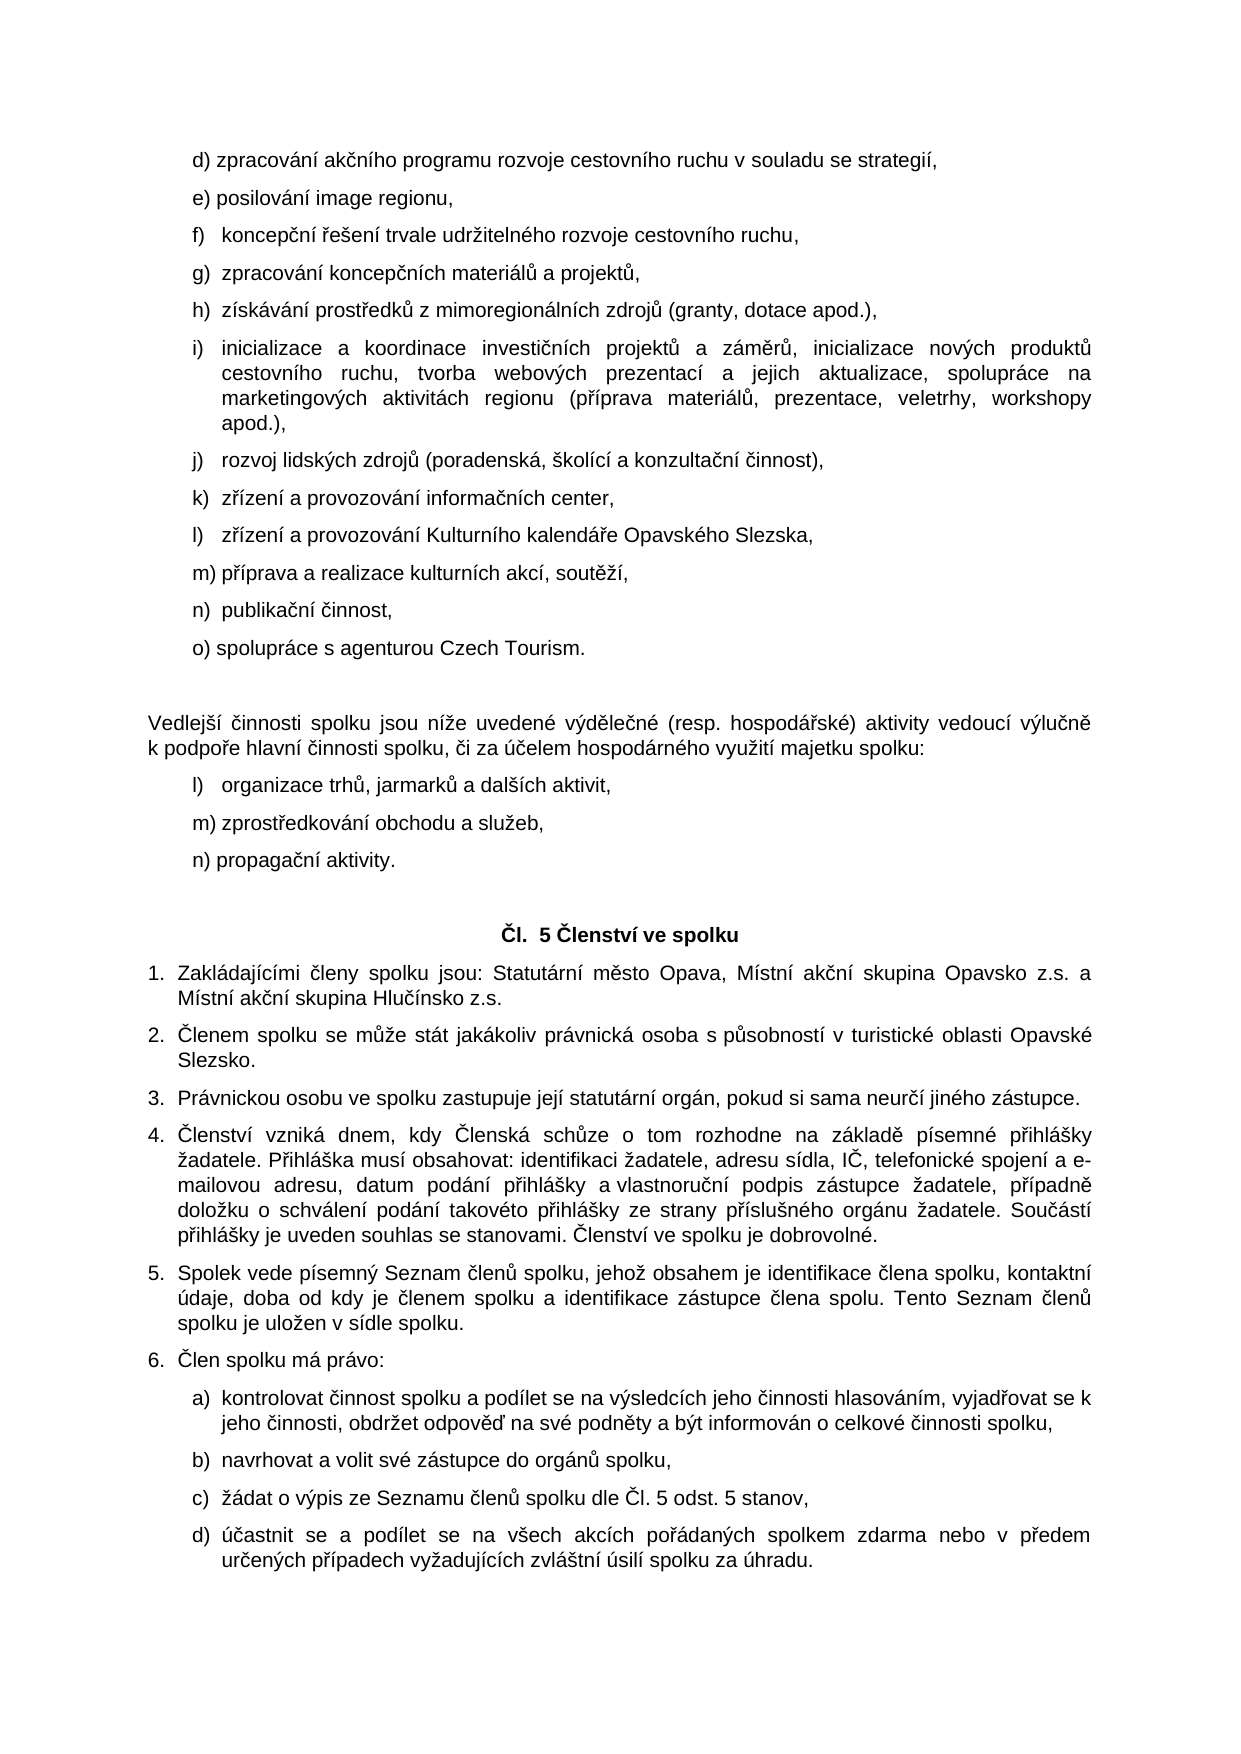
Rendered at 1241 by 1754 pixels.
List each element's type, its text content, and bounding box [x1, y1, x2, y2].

text g) zpracování koncepčních materiálů a projektů, [192, 260, 1093, 285]
list Zakládajícími členy spolku jsou: Statutární město Opava, Místní akční skupina Opavsko z.s. a Místní akční skupina Hlučínsko z.s. [148, 960, 1093, 1010]
list Člen spolku má právo: [148, 1348, 1093, 1373]
text n) publikační činnost, [192, 598, 1093, 623]
text d) zpracování akčního programu rozvoje cestovního ruchu v souladu se strategií, [192, 148, 1093, 173]
text Vedlejší činnosti spolku jsou níže uvedené výdělečné (resp. hospodářské) aktivity vedoucí výlučně k podpoře hlavní činnosti spolku, či za účelem hospodárného využití majetku spolku: [148, 710, 1093, 760]
text n) propagační aktivity. [192, 848, 1093, 873]
text k) zřízení a provozování informačních center, [192, 485, 1093, 510]
list navrhovat a volit své zástupce do orgánů spolku, [192, 1448, 1093, 1473]
text j) rozvoj lidských zdrojů (poradenská, školící a konzultační činnost), [192, 448, 1093, 473]
text i) inicializace a koordinace investičních projektů a záměrů, inicializace nových produktů cestovního ruchu, tvorba webových prezentací a jejich aktualizace, spolupráce na marketingových aktivitách regionu (příprava materiálů, prezentace, veletrhy, workshopy apod.), [192, 335, 1093, 435]
list Spolek vede písemný Seznam členů spolku, jehož obsahem je identifikace člena spolku, kontaktní údaje, doba od kdy je členem spolku a identifikace zástupce člena spolu. Tento Seznam členů spolku je uložen v sídle spolku. [148, 1260, 1093, 1335]
list Členem spolku se může stát jakákoliv právnická osoba s působností v turistické oblasti Opavské Slezsko. [148, 1023, 1093, 1073]
text l) organizace trhů, jarmarků a dalších aktivit, [192, 773, 1093, 798]
list Členství vzniká dnem, kdy Členská schůze o tom rozhodne na základě písemné přihlášky žadatele. Přihláška musí obsahovat: identifikaci žadatele, adresu sídla, IČ, telefonické spojení a e-mailovou adresu, datum podání přihlášky a vlastnoruční podpis zástupce žadatele, případně doložku o schválení podání takovéto přihlášky ze strany příslušného orgánu žadatele. Součástí přihlášky je uveden souhlas se stanovami. Členství ve spolku je dobrovolné. [148, 1123, 1093, 1248]
list kontrolovat činnost spolku a podílet se na výsledcích jeho činnosti hlasováním, vyjadřovat se k jeho činnosti, obdržet odpověď na své podněty a být informován o celkové činnosti spolku, [192, 1385, 1093, 1435]
list Právnickou osobu ve spolku zastupuje její statutární orgán, pokud si sama neurčí jiného zástupce. [148, 1085, 1093, 1110]
text l) zřízení a provozování Kulturního kalendáře Opavského Slezska, [192, 523, 1093, 548]
subtitle Čl. 5 Členství ve spolku [148, 923, 1093, 948]
text e) posilování image regionu, [192, 185, 1093, 210]
text m) zprostředkování obchodu a služeb, [192, 810, 1093, 835]
text o) spolupráce s agenturou Czech Tourism. [192, 635, 1093, 660]
text f) koncepční řešení trvale udržitelného rozvoje cestovního ruchu, [192, 223, 1093, 248]
text m) příprava a realizace kulturních akcí, soutěží, [192, 560, 1093, 585]
list účastnit se a podílet se na všech akcích pořádaných spolkem zdarma nebo v předem určených případech vyžadujících zvláštní úsilí spolku za úhradu. [192, 1523, 1093, 1573]
list žádat o výpis ze Seznamu členů spolku dle Čl. 5 odst. 5 stanov, [192, 1485, 1093, 1510]
text h) získávání prostředků z mimoregionálních zdrojů (granty, dotace apod.), [192, 298, 1093, 323]
